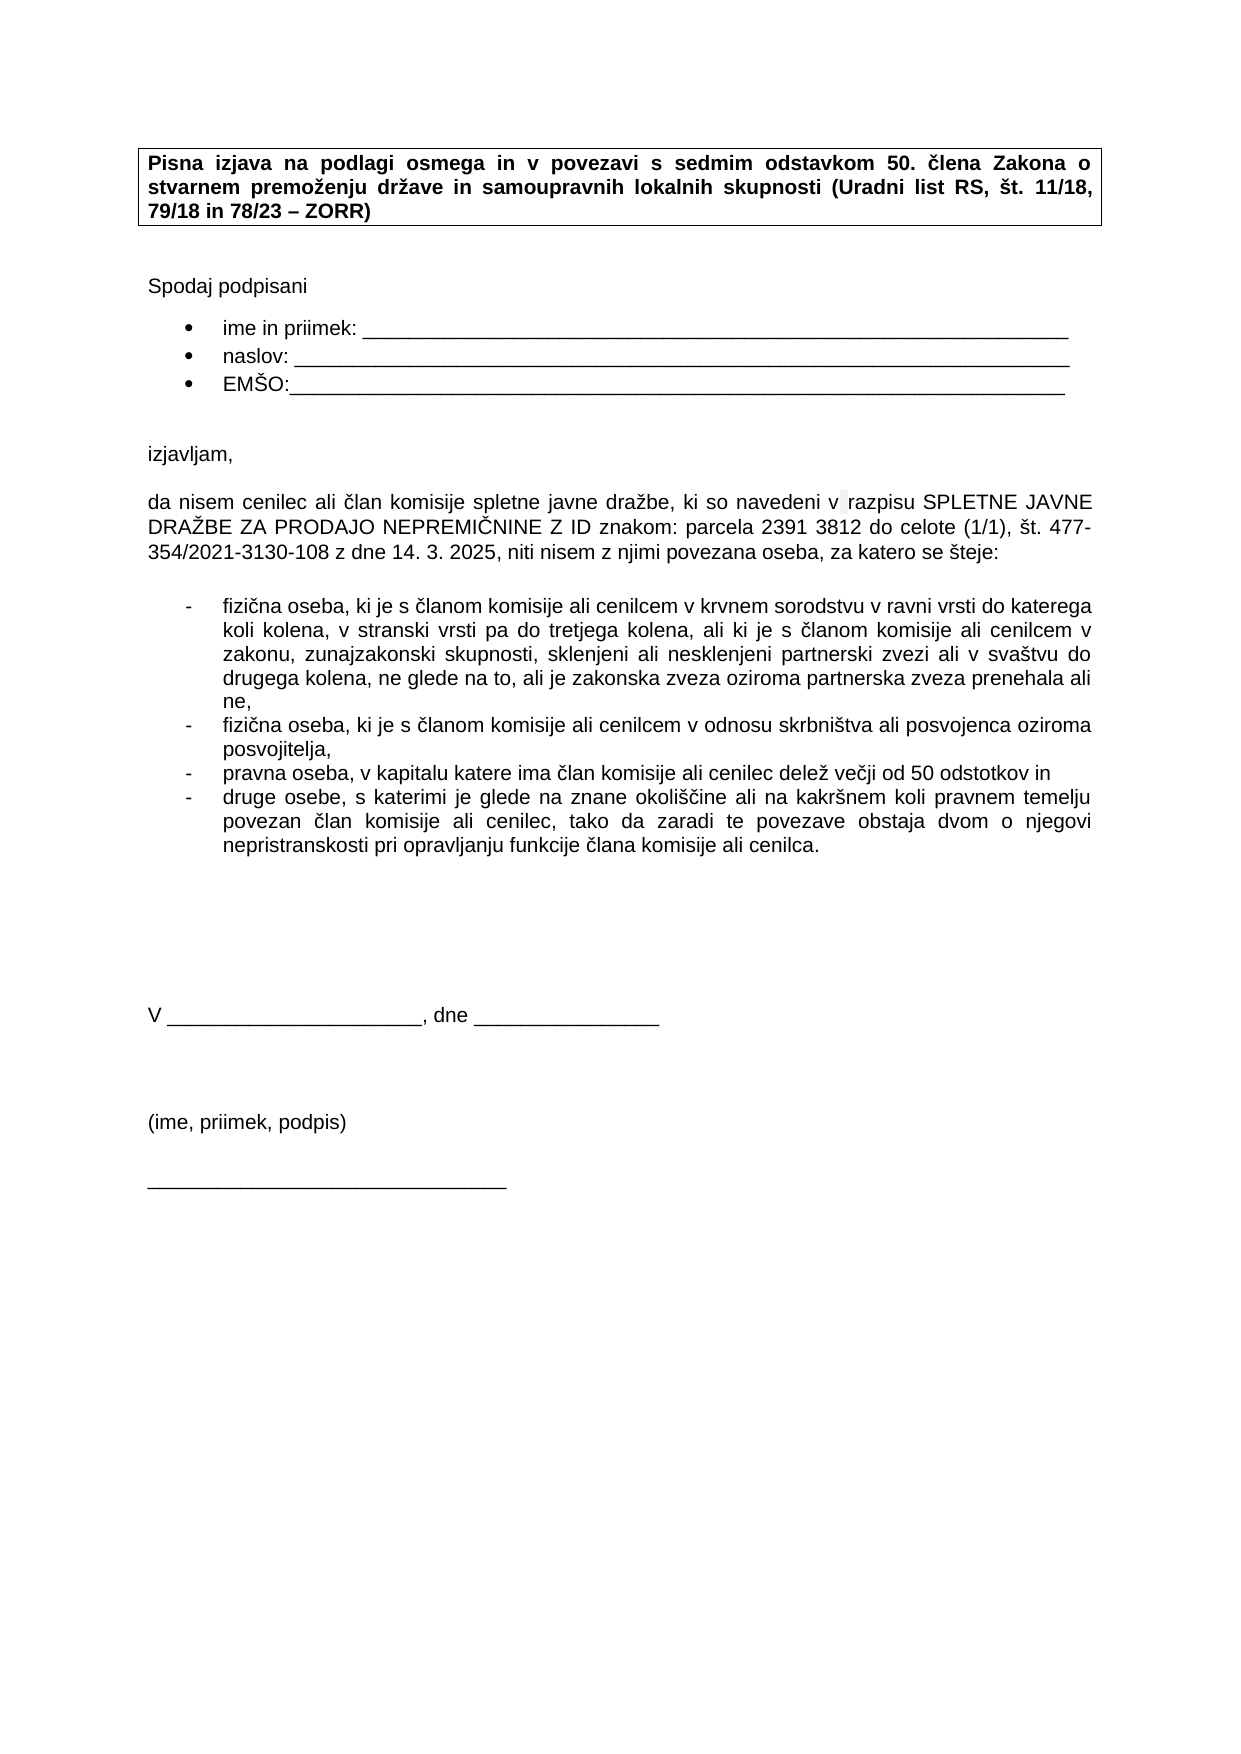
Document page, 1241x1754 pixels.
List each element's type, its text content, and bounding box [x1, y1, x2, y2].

list naslov: ___________________________________________________________________ [185, 344, 1093, 368]
text (ime, priimek, podpis) [148, 1109, 1093, 1133]
text _______________________________ [148, 1166, 1093, 1190]
text Pisna izjava na podlagi osmega in v povezavi s sedmim odstavkom 50. člena Zakona o stvarnem premoženju države in samoupravnih lokalnih skupnosti (Uradni list RS, št. 11/18, 79/18 in 78/23 – ZORR) [139, 149, 1101, 225]
list fizična oseba, ki je s članom komisije ali cenilcem v odnosu skrbništva ali posvojenca oziroma posvojitelja, [185, 713, 1093, 761]
list fizična oseba, ki je s članom komisije ali cenilcem v krvnem sorodstvu v ravni vrsti do katerega koli kolena, v stranski vrsti pa do tretjega kolena, ali ki je s članom komisije ali cenilcem v zakonu, zunajzakonski skupnosti, sklenjeni ali nesklenjeni partnerski zvezi ali v svaštvu do drugega kolena, ne glede na to, ali je zakonska zveza oziroma partnerska zveza prenehala ali ne, [185, 593, 1093, 713]
list EMŠO:___________________________________________________________________ [185, 371, 1093, 395]
text izjavljam, [148, 441, 1093, 465]
list pravna oseba, v kapitalu katere ima član komisije ali cenilec delež večji od 50 odstotkov in [185, 761, 1093, 785]
list ime in priimek: _____________________________________________________________ [185, 316, 1093, 340]
text V ______________________, dne ________________ [148, 1003, 1093, 1027]
text da nisem cenilec ali član komisije spletne javne dražbe, ki so navedeni v razpisu SPLETNE JAVNE DRAŽBE ZA PRODAJO NEPREMIČNINE Z ID znakom: parcela 2391 3812 do celote (1/1), št. 477-354/2021-3130-108 z dne 14. 3. 2025, niti nisem z njimi povezana oseba, za katero se šteje: [148, 489, 1093, 564]
list druge osebe, s katerimi je glede na znane okoliščine ali na kakršnem koli pravnem temelju povezan član komisije ali cenilec, tako da zaradi te povezave obstaja dvom o njegovi nepristranskosti pri opravljanju funkcije člana komisije ali cenilca. [185, 785, 1093, 857]
text Spodaj podpisani [148, 274, 1093, 298]
